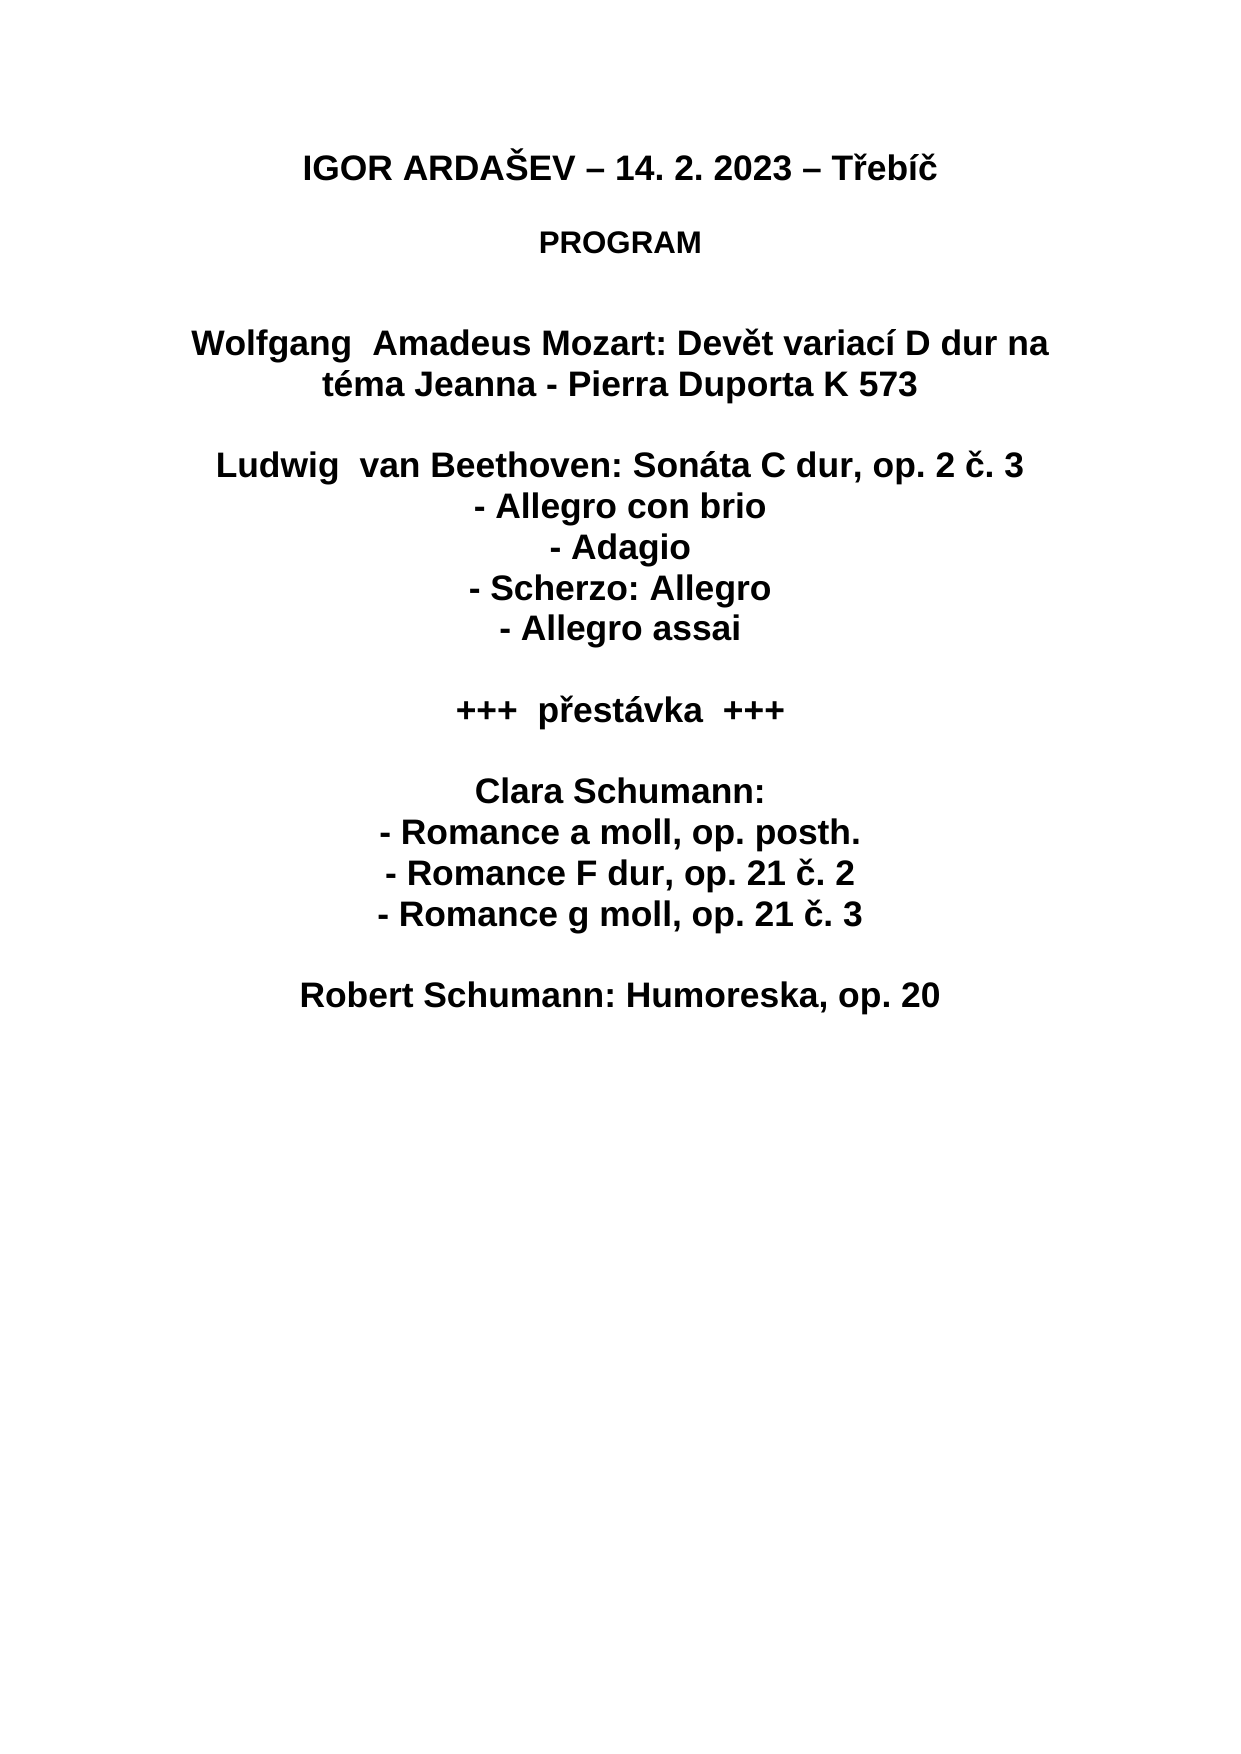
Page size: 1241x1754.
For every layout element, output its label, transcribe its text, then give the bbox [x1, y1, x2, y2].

text PROGRAM [148, 224, 1093, 260]
text Wolfgang Amadeus Mozart: Devět variací D dur na téma Jeanna - Pierra Duporta K 573 Ludwig van Beethoven: Sonáta C dur, op. 2 č. 3 - Allegro con brio - Adagio - Scherzo: Allegro - Allegro assai +++ přestávka +++ Clara Schumann: - Romance a moll, op. posth. - Romance F dur, op. 21 č. 2 - Romance g moll, op. 21 č. 3 Robert Schumann: Humoreska, op. 20 [148, 296, 1093, 1015]
text IGOR ARDAŠEV – 14. 2. 2023 – Třebíč [148, 148, 1093, 188]
